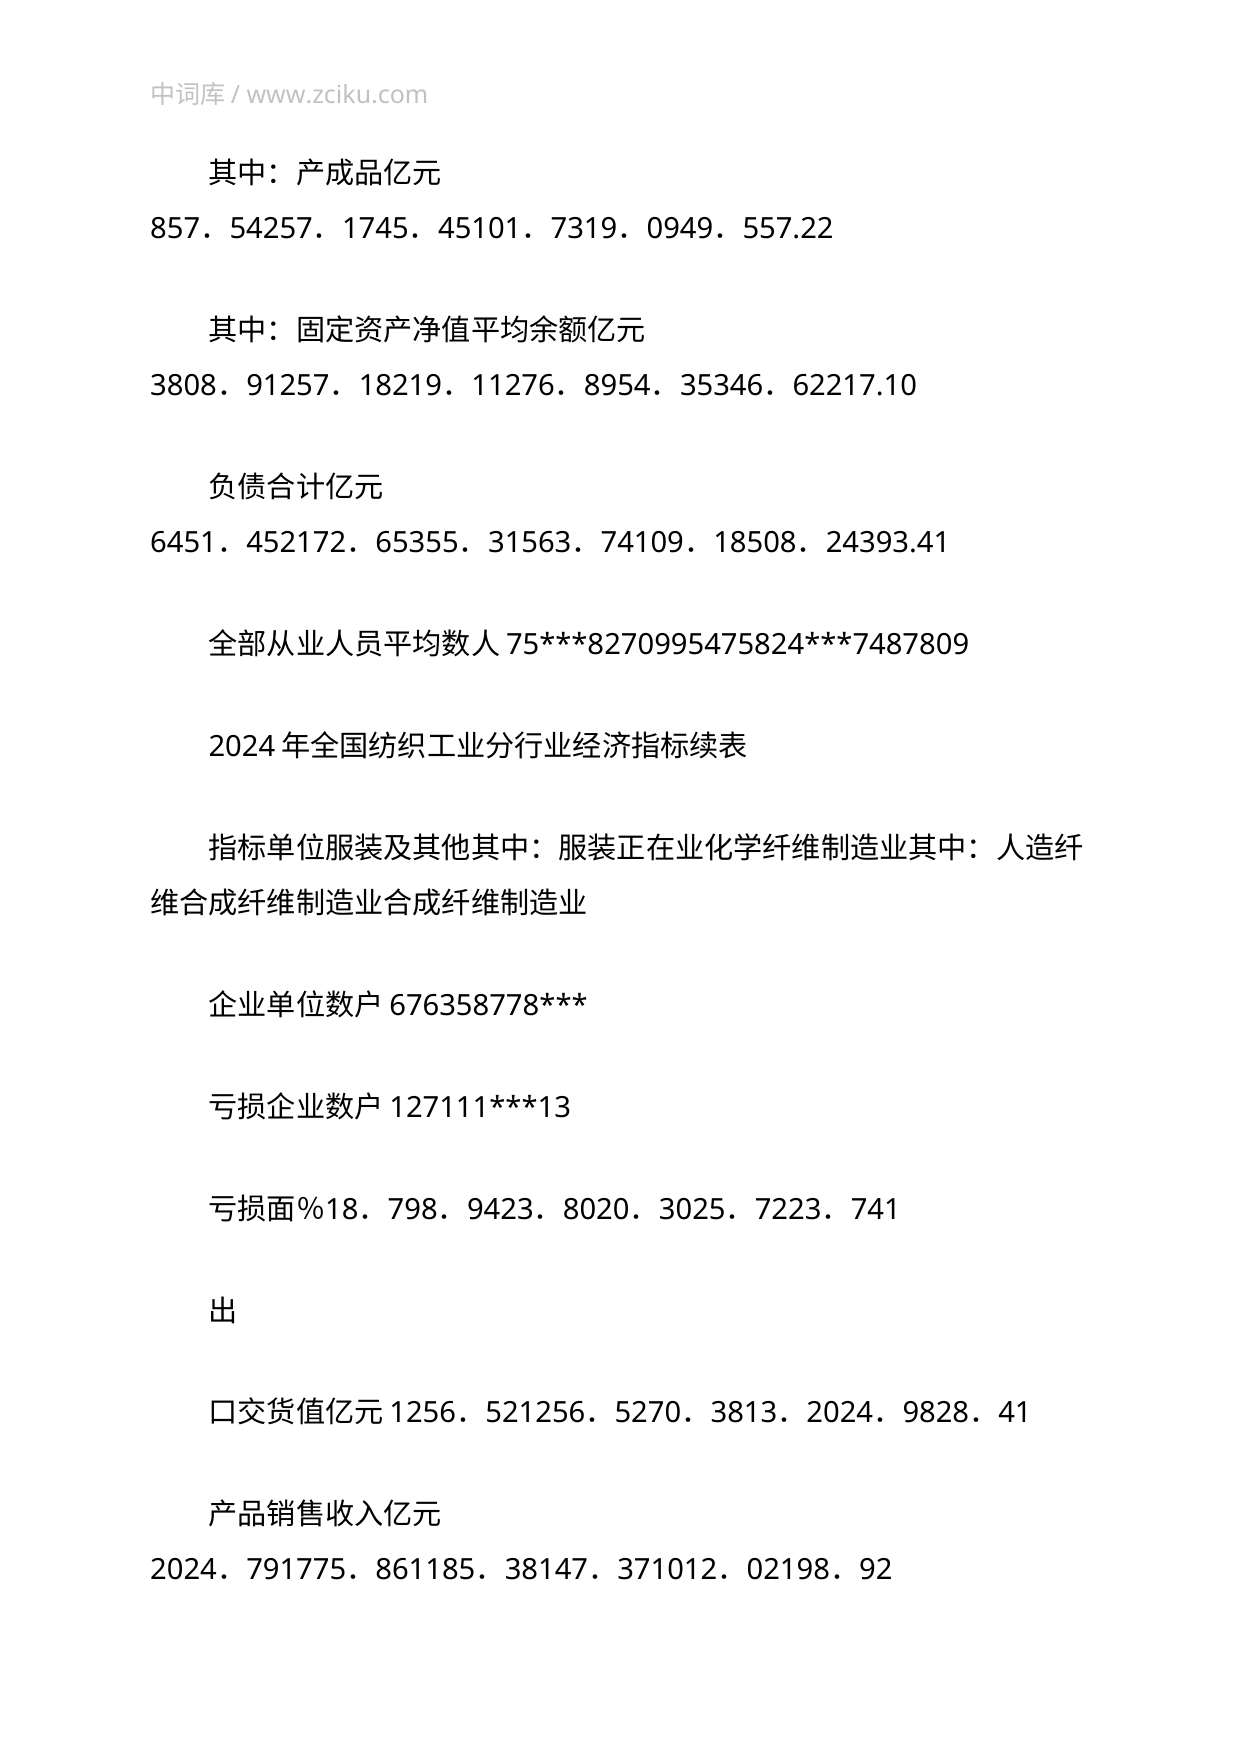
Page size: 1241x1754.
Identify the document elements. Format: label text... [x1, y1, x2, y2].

text 亏损企业数户127111***13 [150, 1083, 1090, 1126]
text 全部从业人员平均数人75***8270995475824***7487809 [150, 621, 1090, 663]
text 2024年全国纺织工业分行业经济指标续表 [150, 723, 1090, 765]
text 口交货值亿元1256．521256．5270．3813．2024．9828．41 [150, 1389, 1090, 1431]
text 企业单位数户676358778*** [150, 981, 1090, 1024]
text 出 [150, 1287, 1090, 1329]
text 其中：固定资产净值平均余额亿元3808．91257．18219．11276．8954．35346．62217.10 [150, 307, 1090, 404]
text 产品销售收入亿元2024．791775．861185．38147．371012．02198．92 [150, 1491, 1090, 1588]
text 其中：产成品亿元857．54257．1745．45101．7319．0949．557.22 [150, 150, 1090, 247]
text 负债合计亿元6451．452172．65355．31563．74109．18508．24393.41 [150, 464, 1090, 561]
text 指标单位服装及其他其中：服装正在业化学纤维制造业其中：人造纤维合成纤维制造业合成纤维制造业 [150, 824, 1090, 922]
text 亏损面％18．798．9423．8020．3025．7223．741 [150, 1185, 1090, 1228]
